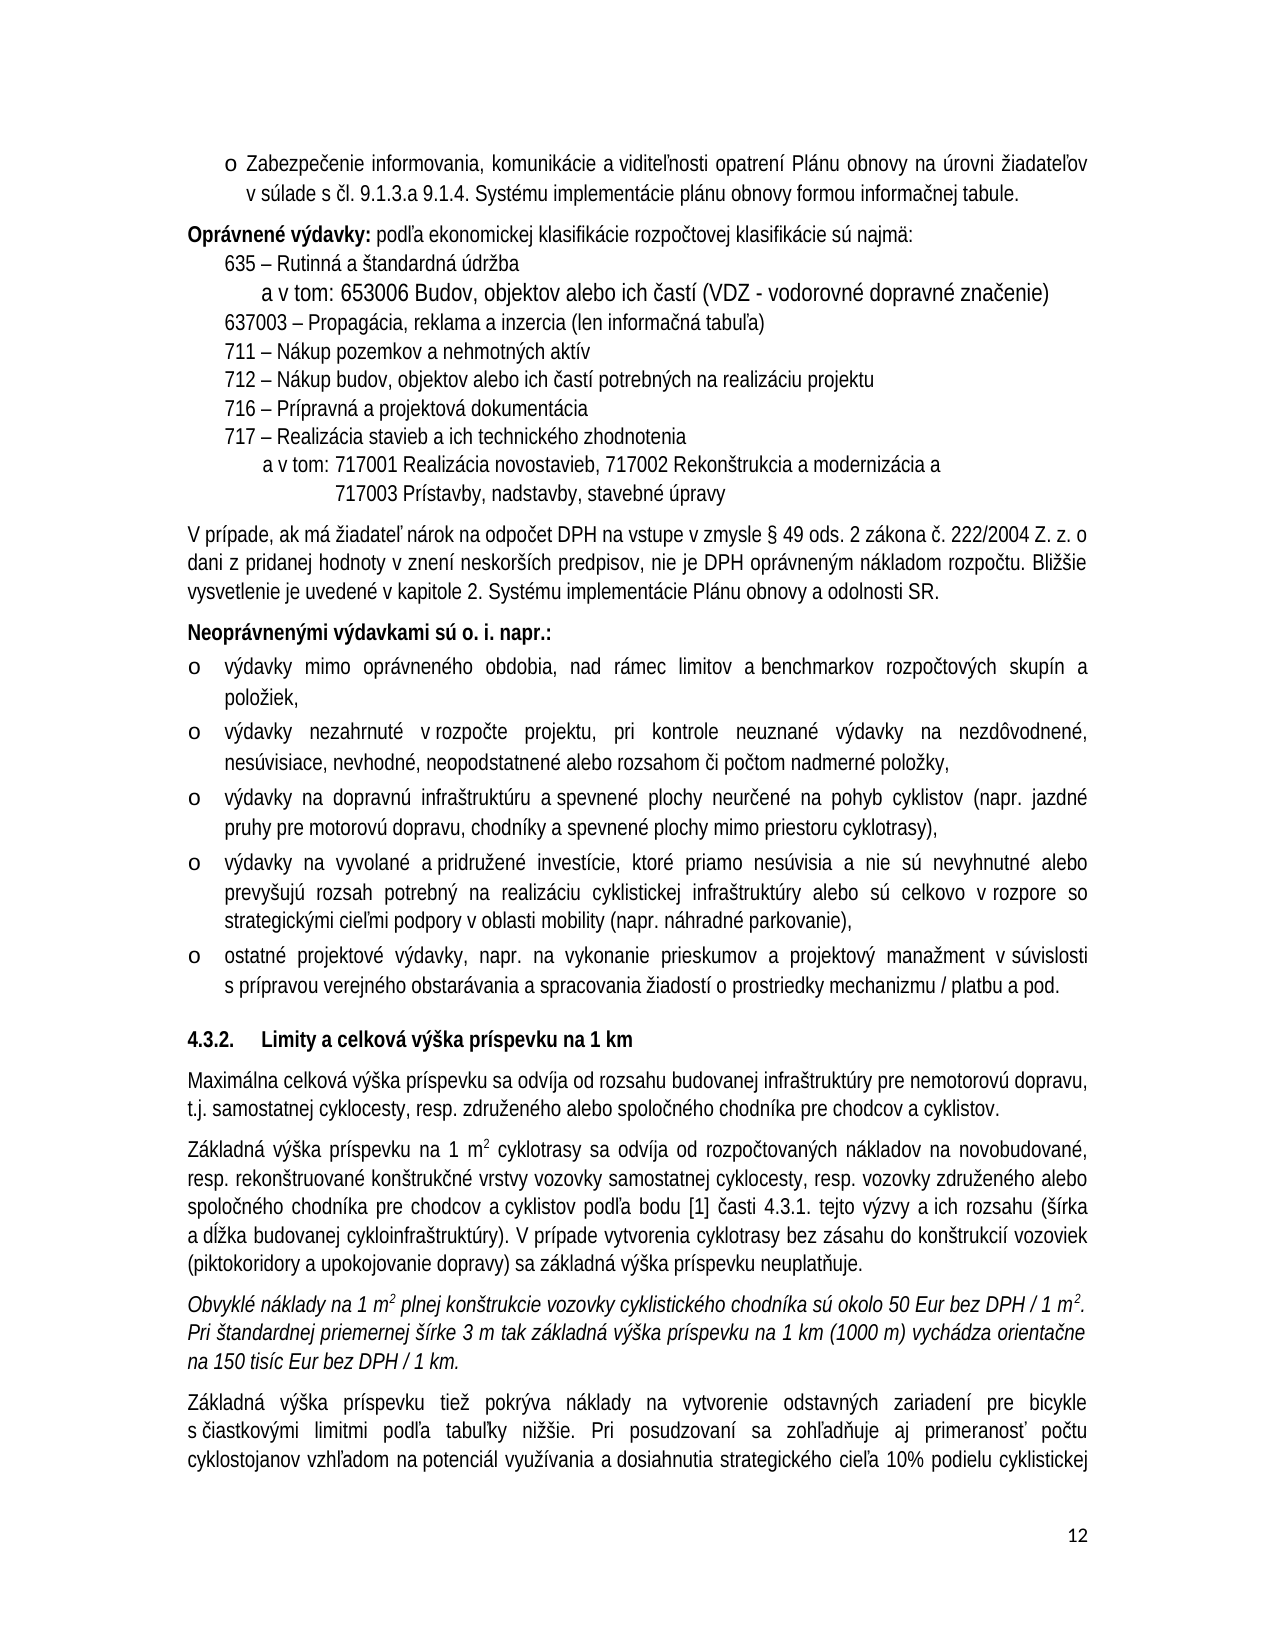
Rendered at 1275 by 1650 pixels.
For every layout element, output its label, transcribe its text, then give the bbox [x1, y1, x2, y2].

list 637003 – Propagácia, reklama a inzercia (len informačná tabuľa) [224, 309, 1088, 336]
list a v tom: 717001 Realizácia novostavieb, 717002 Rekonštrukcia a modernizácia a [262, 451, 1088, 478]
list 717 – Realizácia stavieb a ich technického zhodnotenia [224, 423, 1088, 449]
text Základná výška príspevku na 1 m2 cyklotrasy sa odvíja od rozpočtovaných nákladov na novobudované, resp. rekonštruované konštrukčné vrstvy vozovky samostatnej cyklocesty, resp. vozovky združeného alebo spoločného chodníka pre chodcov a cyklistov podľa bodu [1] časti 4.3.1. tejto výzvy a ich rozsahu (šírka a dĺžka budovanej cykloinfraštruktúry). V prípade vytvorenia cyklotrasy bez zásahu do konštrukcií vozoviek (piktokoridory a upokojovanie dopravy) sa základná výška príspevku neuplatňuje. [187, 1136, 1088, 1276]
list 717003 Prístavby, nadstavby, stavebné úpravy [298, 480, 1088, 506]
list 716 – Prípravná a projektová dokumentácia [224, 394, 1088, 421]
list výdavky nezahrnuté v rozpočte projektu, pri kontrole neuznané výdavky na nezdôvodnené, nesúvisiace, nevhodné, neopodstatnené alebo rozsahom či počtom nadmerné položky, [187, 718, 1088, 775]
list 635 – Rutinná a štandardná údržba [224, 250, 1088, 276]
list výdavky na vyvolané a pridružené investície, ktoré priamo nesúvisia a nie sú nevyhnutné alebo prevyšujú rozsah potrebný na realizáciu cyklistickej infraštruktúry alebo sú celkovo v rozpore so strategickými cieľmi podpory v oblasti mobility (napr. náhradné parkovanie), [187, 848, 1088, 934]
text Maximálna celková výška príspevku sa odvíja od rozsahu budovanej infraštruktúry pre nemotorovú dopravu, t.j. samostatnej cyklocesty, resp. združeného alebo spoločného chodníka pre chodcov a cyklistov. [187, 1067, 1088, 1122]
list ostatné projektové výdavky, napr. na vykonanie prieskumov a projektový manažment v súvislosti s prípravou verejného obstarávania a spracovania žiadostí o prostriedky mechanizmu / platbu a pod. [187, 942, 1088, 999]
list 712 – Nákup budov, objektov alebo ich častí potrebných na realizáciu projektu [224, 366, 1088, 392]
text Obvyklé náklady na 1 m2 plnej konštrukcie vozovky cyklistického chodníka sú okolo 50 Eur bez DPH / 1 m2. Pri štandardnej priemernej šírke 3 m tak základná výška príspevku na 1 km (1000 m) vychádza orientačne na 150 tisíc Eur bez DPH / 1 km. [187, 1291, 1088, 1374]
list Neoprávnenými výdavkami sú o. i. napr.: [187, 618, 1088, 645]
text V prípade, ak má žiadateľ nárok na odpočet DPH na vstupe v zmysle § 49 ods. 2 zákona č. 222/2004 Z. z. o dani z pridanej hodnoty v znení neskorších predpisov, nie je DPH oprávneným nákladom rozpočtu. Bližšie vysvetlenie je uvedené v kapitole 2. Systému implementácie Plánu obnovy a odolnosti SR. [187, 521, 1088, 604]
list Oprávnené výdavky: podľa ekonomickej klasifikácie rozpočtovej klasifikácie sú najmä: [187, 221, 1088, 248]
list a v tom: 653006 Budov, objektov alebo ich častí (VDZ - vodorovné dopravné značenie) [224, 278, 1088, 307]
list 711 – Nákup pozemkov a nehmotných aktív [224, 338, 1088, 364]
list výdavky mimo oprávneného obdobia, nad rámec limitov a benchmarkov rozpočtových skupín a položiek, [187, 653, 1088, 710]
list Zabezpečenie informovania, komunikácie a viditeľnosti opatrení Plánu obnovy na úrovni žiadateľov v súlade s čl. 9.1.3.a 9.1.4. Systému implementácie plánu obnovy formou informačnej tabule. [224, 150, 1088, 207]
list výdavky na dopravnú infraštruktúru a spevnené plochy neurčené na pohyb cyklistov (napr. jazdné pruhy pre motorovú dopravu, chodníky a spevnené plochy mimo priestoru cyklotrasy), [187, 783, 1088, 840]
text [187, 1389, 1088, 1472]
list Limity a celková výška príspevku na 1 km [187, 1026, 1088, 1052]
